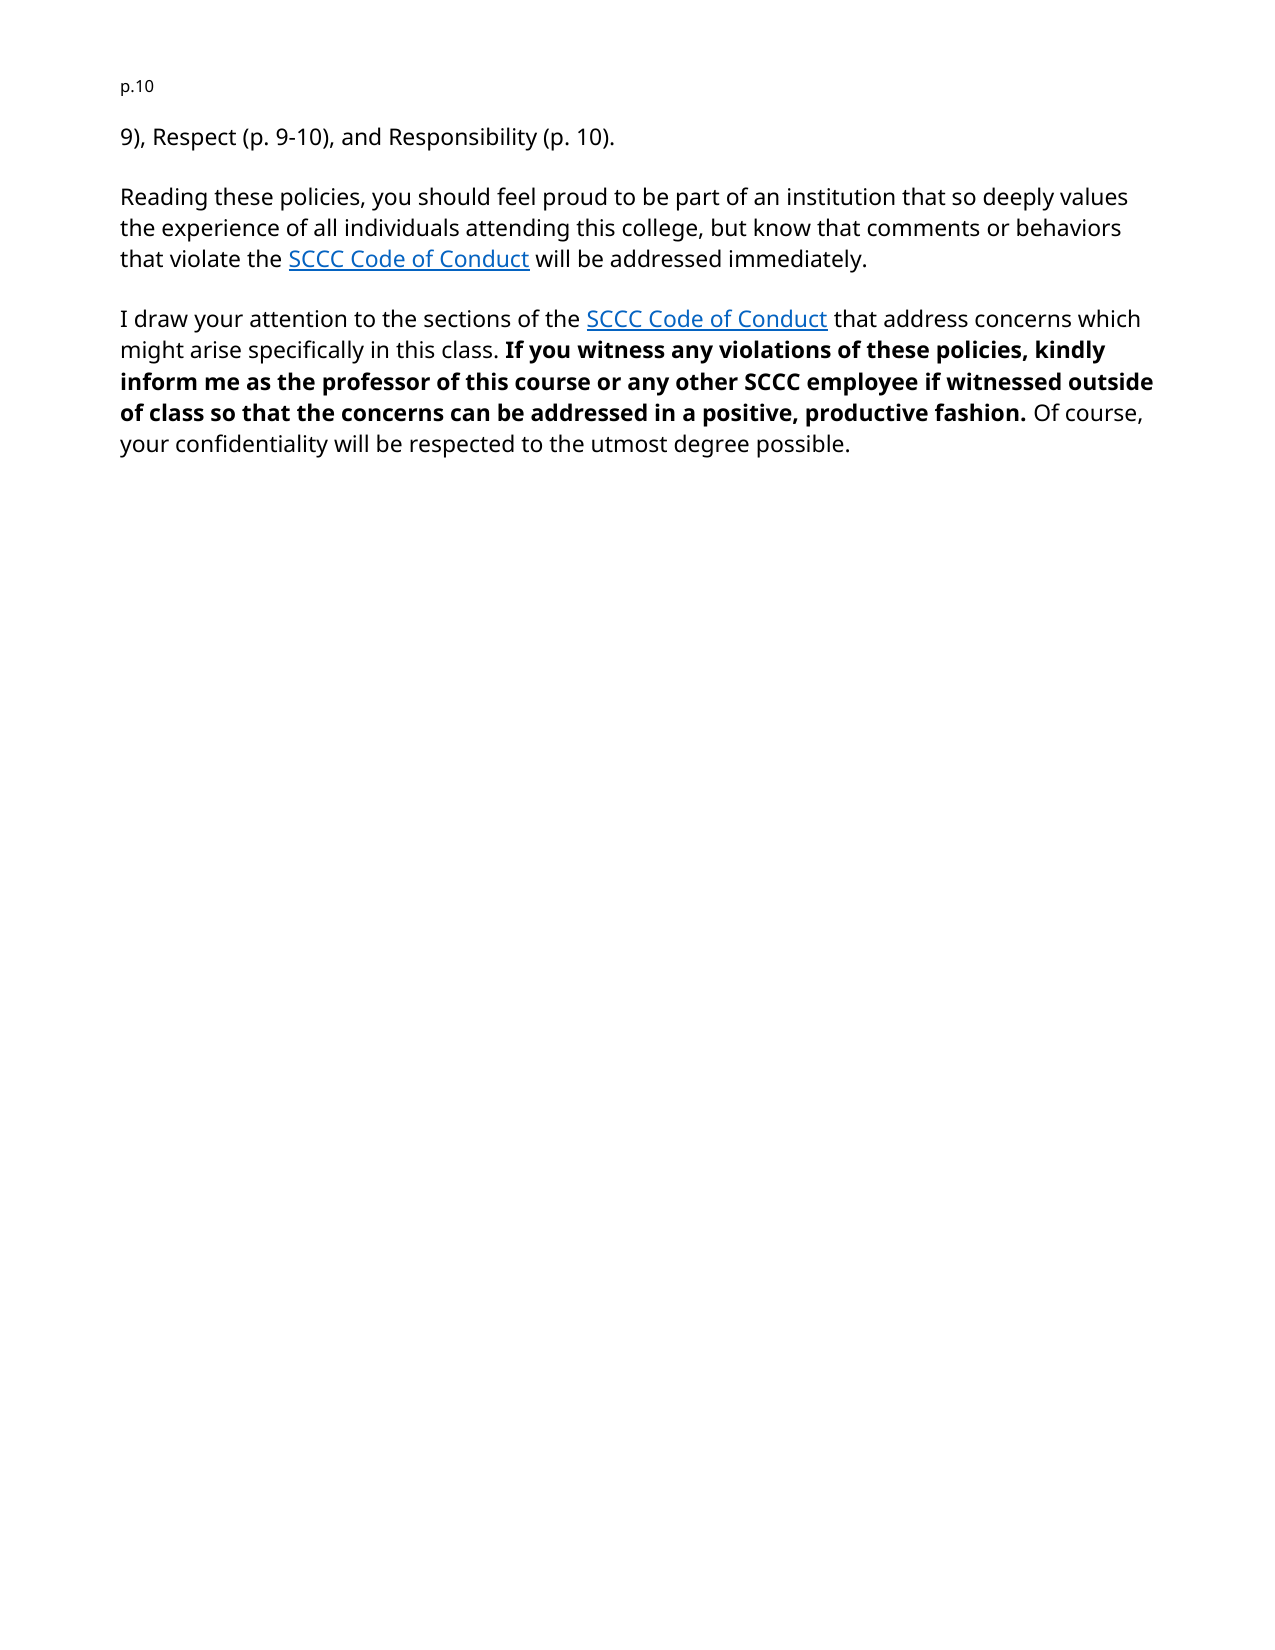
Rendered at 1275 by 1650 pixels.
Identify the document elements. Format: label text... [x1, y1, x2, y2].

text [120, 120, 1155, 180]
text I draw your attention to the sections of the SCCC Code of Conduct that address concerns which might arise specifically in this class. If you witness any violations of these policies, kindly inform me as the professor of this course or any other SCCC employee if witnessed outside of class so that the concerns can be addressed in a positive, productive fashion. Of course, your confidentiality will be respected to the utmost degree possible. [120, 303, 1155, 459]
text Reading these policies, you should feel proud to be part of an institution that so deeply values the experience of all individuals attending this college, but know that comments or behaviors that violate the SCCC Code of Conduct will be addressed immediately. [120, 180, 1155, 303]
